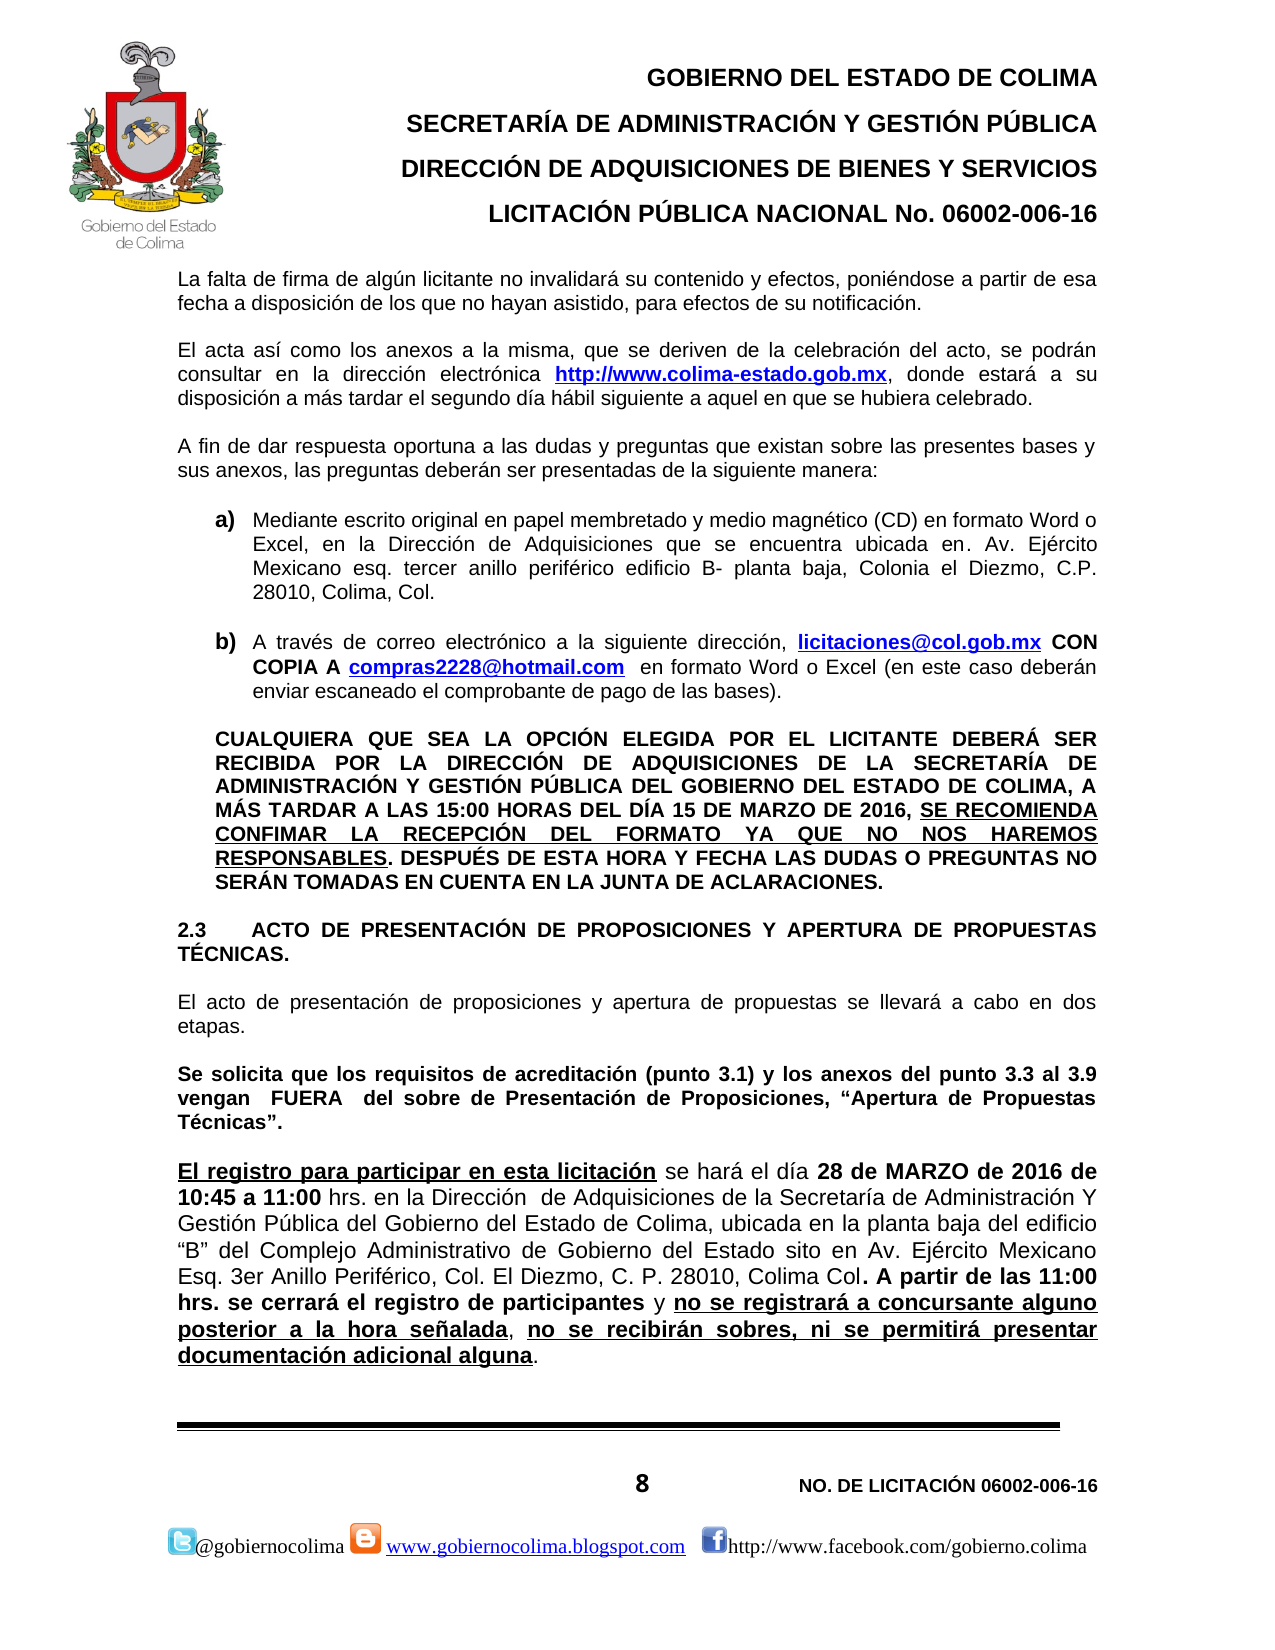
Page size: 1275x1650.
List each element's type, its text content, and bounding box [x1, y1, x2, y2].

text 2.3 ACTO DE PRESENTACIÓN DE PROPOSICIONES Y APERTURA DE PROPUESTAS TÉCNICAS. [177, 918, 1098, 966]
picture [701, 1526, 728, 1554]
text CUALQUIERA QUE SEA LA OPCIÓN ELEGIDA POR EL LICITANTE DEBERÁ SER RECIBIDA POR LA DIRECCIÓN DE ADQUISICIONES DE LA SECRETARÍA DE ADMINISTRACIÓN Y GESTIÓN PÚBLICA DEL GOBIERNO DEL ESTADO DE COLIMA, A MÁS TARDAR A LAS 15:00 HORAS DEL DÍA 15 DE MARZO DE 2016, SE RECOMIENDA CONFIMAR LA RECEPCIÓN DEL FORMATO YA QUE NO NOS HAREMOS RESPONSABLES. DESPUÉS DE ESTA HORA Y FECHA LAS DUDAS O PREGUNTAS NO SERÁN TOMADAS EN CUENTA EN LA JUNTA DE ACLARACIONES. [215, 844, 1098, 894]
text El acto de presentación de proposiciones y apertura de propuestas se llevará a cabo en dos etapas. [177, 990, 1098, 1038]
text El acta así como los anexos a la misma, que se deriven de la celebración del acto, se podrán consultar en la dirección electrónica http://www.colima-estado.gob.mx, donde estará a su disposición a más tardar el segundo día hábil siguiente a aquel en que se hubiera celebrado. [177, 338, 1098, 410]
text A fin de dar respuesta oportuna a las dudas y preguntas que existan sobre las presentes bases y sus anexos, las preguntas deberán ser presentadas de la siguiente manera: [177, 434, 1098, 482]
list Mediante escrito original en papel membretado y medio magnético (CD) en formato Word o Excel, en la Dirección de Adquisiciones que se encuentra ubicada en. Av. Ejército Mexicano esq. tercer anillo periférico edificio B- planta baja, Colonia el Diezmo, C.P. 28010, Colima, Col. [215, 506, 1098, 604]
picture [349, 1522, 382, 1554]
text El registro para participar en esta licitación se hará el día 28 de MARZO de 2016 de 10:45 a 11:00 hrs. en la Dirección de Adquisiciones de la Secretaría de Administración Y Gestión Pública del Gobierno del Estado de Colima, ubicada en la planta baja del edificio “B” del Complejo Administrativo de Gobierno del Estado sito en Av. Ejército Mexicano Esq. 3er Anillo Periférico, Col. El Diezmo, C. P. 28010, Colima Col. A partir de las 11:00 hrs. se cerrará el registro de participantes y no se registrará a concursante alguno posterior a la hora señalada, no se recibirán sobres, ni se permitirá presentar documentación adicional alguna. [177, 1158, 1098, 1368]
text CUALQUIERA QUE SEA LA OPCIÓN ELEGIDA POR EL LICITANTE DEBERÁ SER RECIBIDA POR LA DIRECCIÓN DE ADQUISICIONES DE LA SECRETARÍA DE ADMINISTRACIÓN Y GESTIÓN PÚBLICA DEL GOBIERNO DEL ESTADO DE COLIMA, A MÁS TARDAR A LAS 15:00 HORAS DEL DÍA 15 DE MARZO DE 2016, SE RECOMIENDA CONFIMAR LA RECEPCIÓN DEL FORMATO YA QUE NO NOS HAREMOS RESPONSABLES. DESPUÉS DE ESTA HORA Y FECHA LAS DUDAS O PREGUNTAS NO SERÁN TOMADAS EN CUENTA EN LA JUNTA DE ACLARACIONES. [215, 726, 1098, 843]
list A través de correo electrónico a la siguiente dirección, licitaciones@col.gob.mx CON COPIA A compras2228@hotmail.com en formato Word o Excel (en este caso deberán enviar escaneado el comprobante de pago de las bases). [215, 628, 1098, 702]
picture [167, 1527, 198, 1556]
text Se solicita que los requisitos de acreditación (punto 3.1) y los anexos del punto 3.3 al 3.9 vengan FUERA del sobre de Presentación de Proposiciones, “Apertura de Propuestas Técnicas”. [177, 1062, 1098, 1134]
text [177, 266, 1098, 314]
picture [65, 0, 230, 271]
